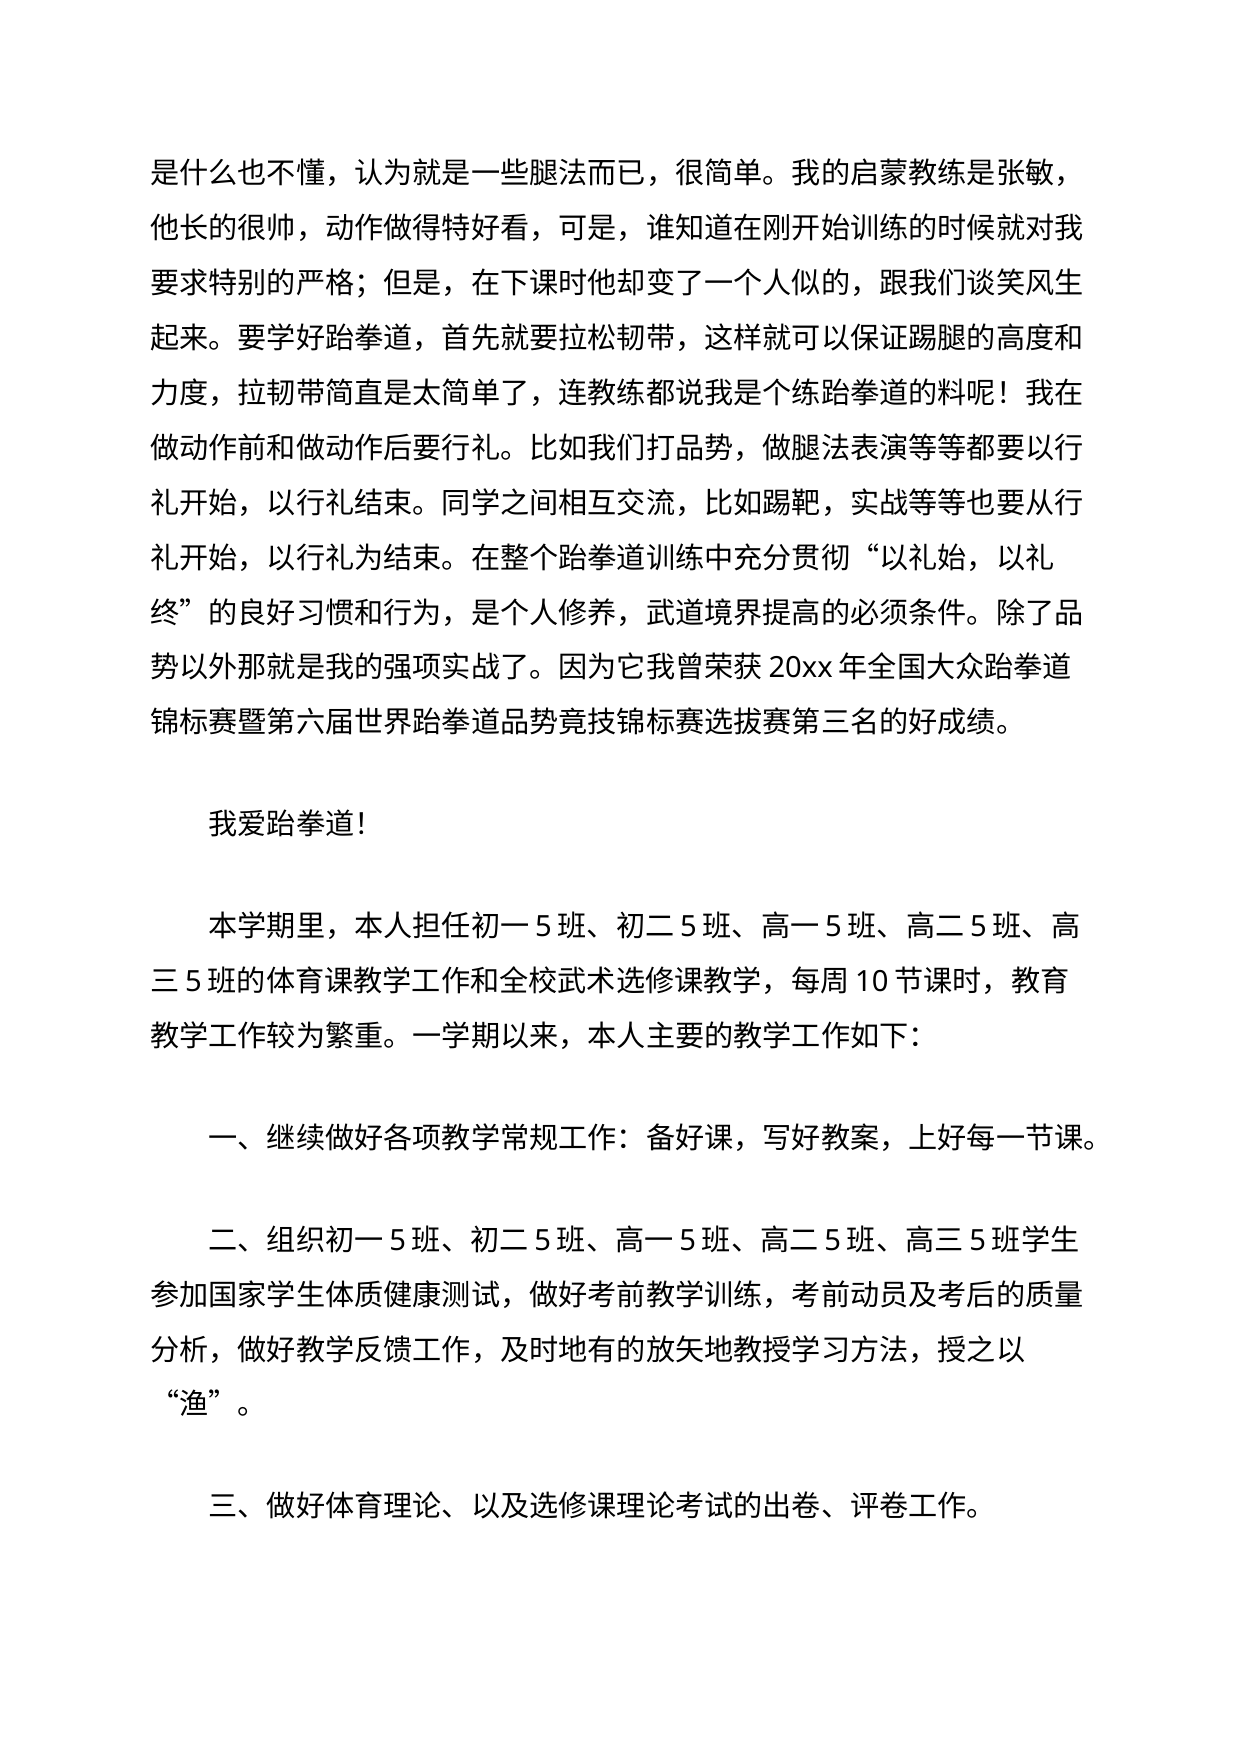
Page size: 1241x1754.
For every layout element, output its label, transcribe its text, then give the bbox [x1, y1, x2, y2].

text 三、做好体育理论、以及选修课理论考试的出卷、评卷工作。 [150, 1483, 1090, 1525]
text 本学期里，本人担任初一5班、初二5班、高一5班、高二5班、高三5班的体育课教学工作和全校武术选修课教学，每周10节课时，教育教学工作较为繁重。一学期以来，本人主要的教学工作如下： [150, 903, 1090, 1055]
text 二、组织初一5班、初二5班、高一5班、高二5班、高三5班学生参加国家学生体质健康测试，做好考前教学训练，考前动员及考后的质量分析，做好教学反馈工作，及时地有的放矢地教授学习方法，授之以“渔”。 [150, 1216, 1090, 1423]
text 我爱跆拳道！ [150, 801, 1090, 843]
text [150, 150, 1090, 741]
text 一、继续做好各项教学常规工作：备好课，写好教案，上好每一节课。 [150, 1114, 1090, 1157]
